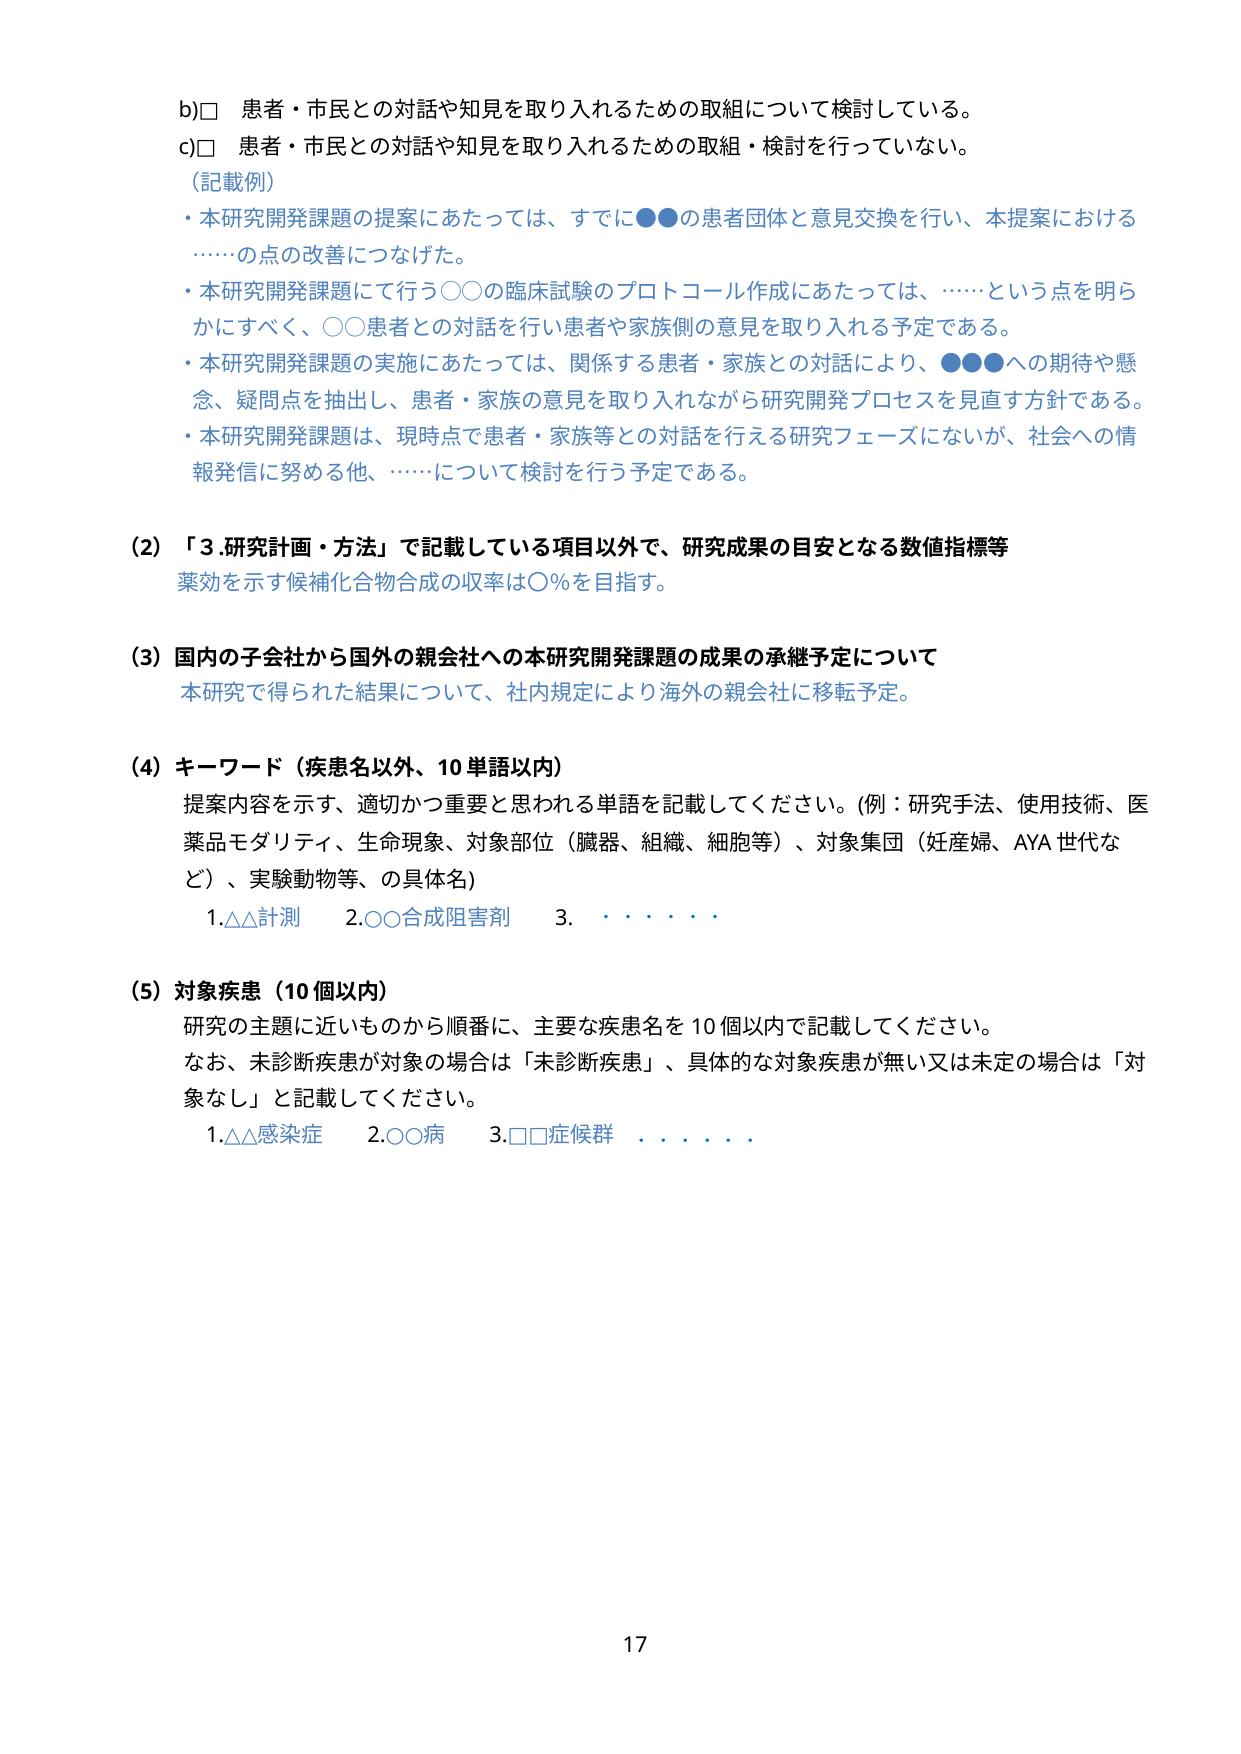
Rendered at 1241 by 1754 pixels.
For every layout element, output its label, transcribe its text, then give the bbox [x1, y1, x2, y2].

subtitle （2）「３.研究計画・方法」で記載している項目以外で、研究成果の目安となる数値指標等 [118, 525, 1152, 563]
text 提案内容を示す、適切かつ重要と思われる単語を記載してください。(例：研究手法、使用技術、医薬品モダリティ、生命現象、対象部位（臓器、組織、細胞等）、対象集団（妊産婦、AYA世代など）、実験動物等、の具体名) [184, 783, 1152, 895]
text 薬効を示す候補化合物合成の収率は〇％を目指す。 [177, 563, 1141, 599]
text 1.△△計測 2.○○合成阻害剤 3. ．．．．．． [184, 895, 1152, 933]
subtitle （3）国内の子会社から国外の親会社への本研究開発課題の成果の承継予定について [118, 635, 1152, 673]
text ・本研究開発課題にて行う○○の臨床試験のプロトコール作成にあたっては、……という点を明らかにすべく、○○患者との対話を行い患者や家族側の意見を取り入れる予定である。 [177, 272, 1152, 344]
list b)□ 患者・市民との対話や知見を取り入れるための取組について検討している。 [178, 90, 1141, 127]
text 研究の主題に近いものから順番に、主要な疾患名を10個以内で記載してください。 [184, 1007, 1152, 1043]
text ・本研究開発課題の実施にあたっては、関係する患者・家族との対話により、●●●への期待や懸念、疑問点を抽出し、患者・家族の意見を取り入れながら研究開発プロセスを見直す方針である。 [177, 344, 1152, 417]
text なお、未診断疾患が対象の場合は「未診断疾患」、具体的な対象疾患が無い又は未定の場合は「対象なし」と記載してください。 [184, 1043, 1152, 1115]
text ・本研究開発課題は、現時点で患者・家族等との対話を行える研究フェーズにないが、社会への情報発信に努める他、……について検討を行う予定である。 [177, 417, 1152, 489]
text ・本研究開発課題の提案にあたっては、すでに●●の患者団体と意見交換を行い、本提案における……の点の改善につなげた。 [177, 199, 1152, 272]
list （記載例） [178, 163, 1141, 199]
subtitle （5）対象疾患（10個以内） [118, 969, 1152, 1007]
text 1.△△感染症 2.○○病 3.□□症候群 ．．．．．． [184, 1115, 1152, 1152]
list c)□ 患者・市民との対話や知見を取り入れるための取組・検討を行っていない。 [178, 127, 1141, 163]
text 本研究で得られた結果について、社内規定により海外の親会社に移転予定。 [118, 673, 1141, 709]
subtitle （4）キーワード（疾患名以外、10単語以内） [118, 745, 1152, 783]
